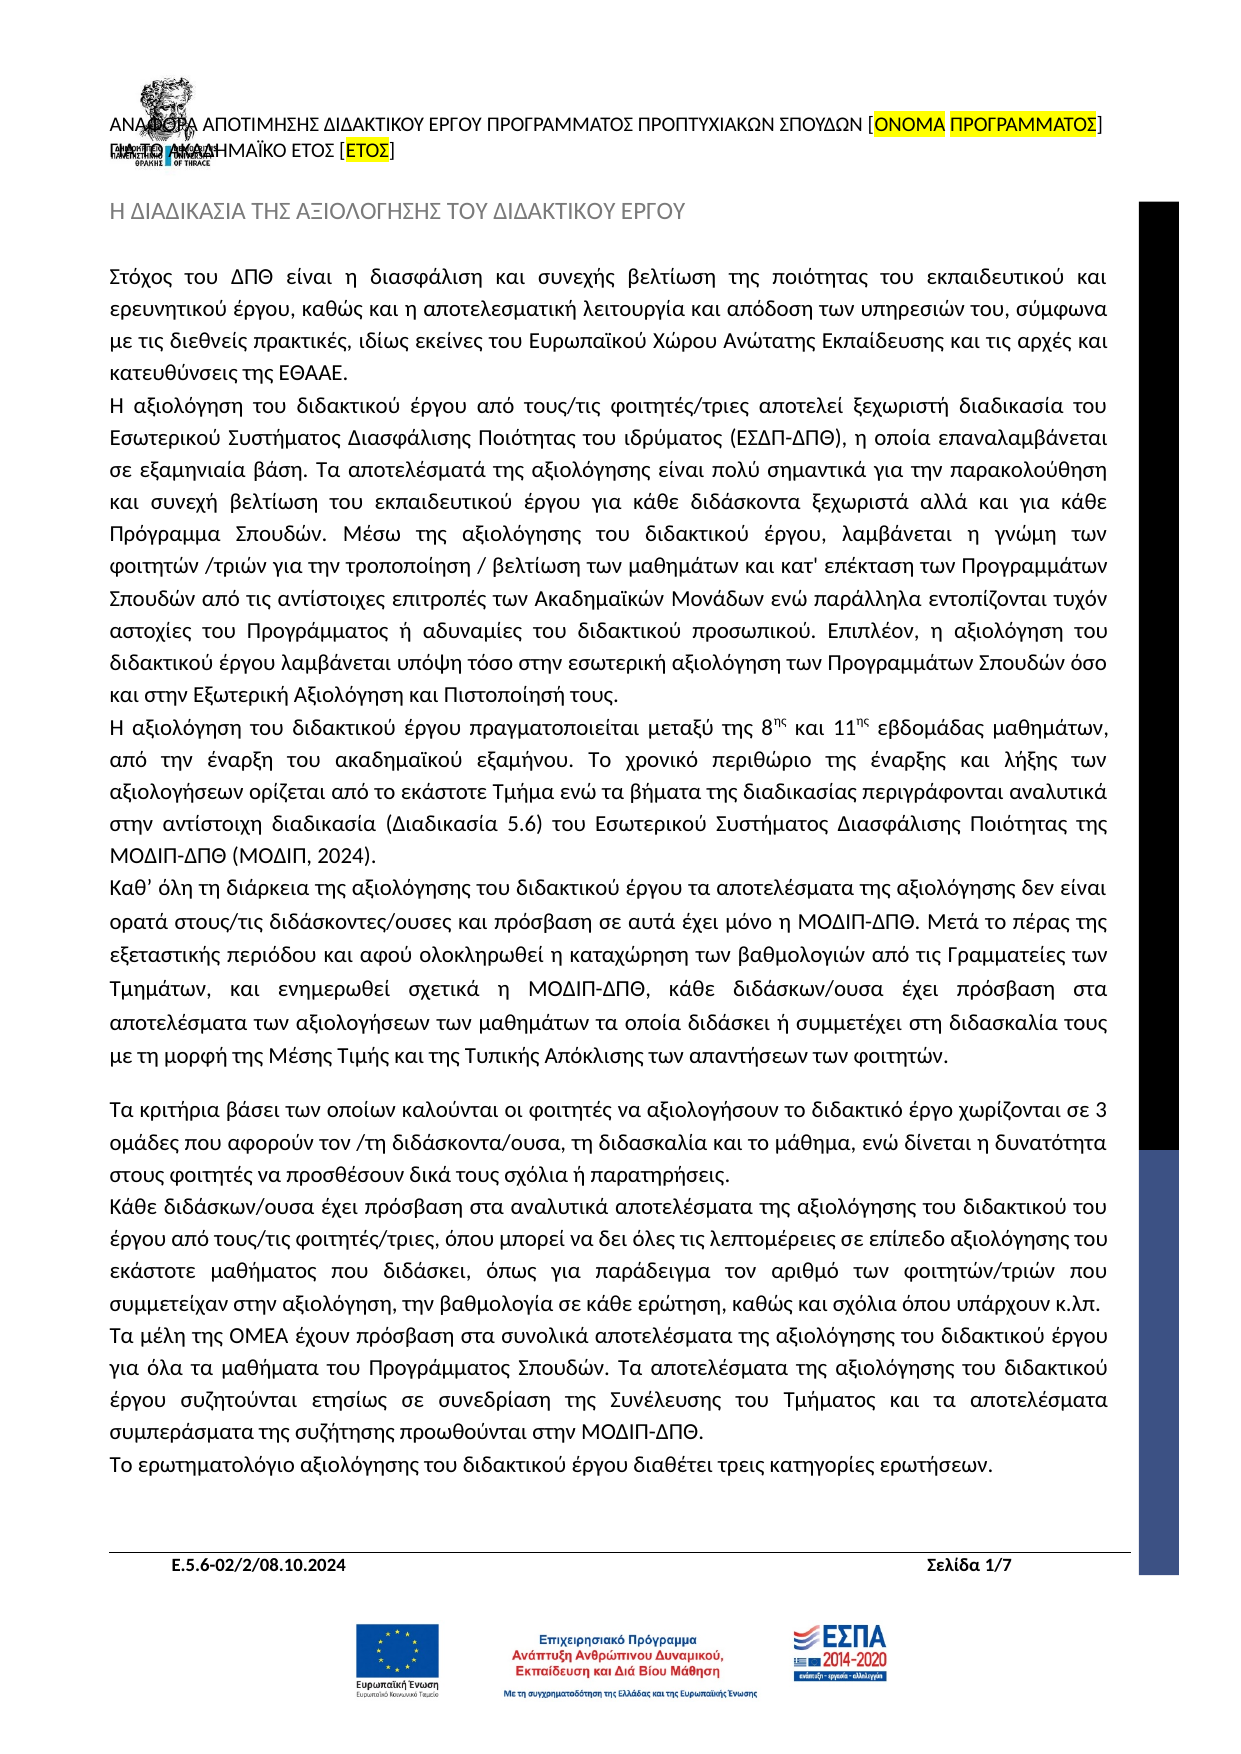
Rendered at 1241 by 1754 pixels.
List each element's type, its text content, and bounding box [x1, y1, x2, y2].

picture [109, 66, 224, 180]
text Τα κριτήρια βάσει των οποίων καλούνται οι φοιτητές να αξιολογήσουν το διδακτικό έργο χωρίζονται σε 3 ομάδες που αφορούν τον /τη διδάσκοντα/ουσα, τη διδασκαλία και το μάθημα, ενώ δίνεται η δυνατότητα στους φοιτητές να προσθέσουν δικά τους σχόλια ή παρατηρήσεις. [109, 1096, 1131, 1188]
text Τα μέλη της ΟΜΕΑ έχουν πρόσβαση στα συνολικά αποτελέσματα της αξιολόγησης του διδακτικού έργου για όλα τα μαθήματα του Προγράμματος Σπουδών. Τα αποτελέσματα της αξιολόγησης του διδακτικού έργου συζητούνται ετησίως σε συνεδρίαση της Συνέλευσης του Τμήματος και τα αποτελέσματα συμπεράσματα της συζήτησης προωθούνται στην ΜΟΔΙΠ-ΔΠΘ. [109, 1321, 1131, 1446]
text Καθ’ όλη τη διάρκεια της αξιολόγησης του διδακτικού έργου τα αποτελέσματα της αξιολόγησης δεν είναι ορατά στους/τις διδάσκοντες/ουσες και πρόσβαση σε αυτά έχει μόνο η ΜΟΔΙΠ-ΔΠΘ. Μετά το πέρας της εξεταστικής περιόδου και αφού ολοκληρωθεί η καταχώρηση των βαθμολογιών από τις Γραμματείες των Τμημάτων, και ενημερωθεί σχετικά η ΜΟΔΙΠ-ΔΠΘ, κάθε διδάσκων/ουσα έχει πρόσβαση στα αποτελέσματα των αξιολογήσεων των μαθημάτων τα οποία διδάσκει ή συμμετέχει στη διδασκαλία τους με τη μορφή της Μέσης Τιμής και της Τυπικής Απόκλισης των απαντήσεων των φοιτητών. [109, 873, 1131, 1069]
picture [351, 1620, 889, 1702]
text Η αξιολόγηση του διδακτικού έργου πραγματοποιείται μεταξύ της 8ης και 11ης εβδομάδας μαθημάτων, από την έναρξη του ακαδημαϊκού εξαμήνου. Το χρονικό περιθώριο της έναρξης και λήξης των αξιολογήσεων ορίζεται από το εκάστοτε Τμήμα ενώ τα βήματα της διαδικασίας περιγράφονται αναλυτικά στην αντίστοιχη διαδικασία (Διαδικασία 5.6) του Εσωτερικού Συστήματος Διασφάλισης Ποιότητας της ΜΟΔΙΠ-ΔΠΘ . [109, 713, 1131, 869]
text Το ερωτηματολόγιο αξιολόγησης του διδακτικού έργου διαθέτει τρεις κατηγορίες ερωτήσεων. [109, 1450, 1131, 1478]
text Κάθε διδάσκων/ουσα έχει πρόσβαση στα αναλυτικά αποτελέσματα της αξιολόγησης του διδακτικού του έργου από τους/τις φοιτητές/τριες, όπου μπορεί να δει όλες τις λεπτομέρειες σε επίπεδο αξιολόγησης του εκάστοτε μαθήματος που διδάσκει, όπως για παράδειγμα τον αριθμό των φοιτητών/τριών που συμμετείχαν στην αξιολόγηση, την βαθμολογία σε κάθε ερώτηση, καθώς και σχόλια όπου υπάρχουν κ.λπ. [109, 1192, 1131, 1317]
text Στόχος του ΔΠΘ είναι η διασφάλιση και συνεχής βελτίωση της ποιότητας του εκπαιδευτικού και ερευνητικού έργου, καθώς και η αποτελεσματική λειτουργία και απόδοση των υπηρεσιών του, σύμφωνα με τις διεθνείς πρακτικές, ιδίως εκείνες του Ευρωπαϊκού Χώρου Ανώτατης Εκπαίδευσης και τις αρχές και κατευθύνσεις της ΕΘΑΑΕ. [109, 262, 1131, 387]
text Η αξιολόγηση του διδακτικού έργου από τους/τις φοιτητές/τριες αποτελεί ξεχωριστή διαδικασία του Εσωτερικού Συστήματος Διασφάλισης Ποιότητας του ιδρύματος (ΕΣΔΠ-ΔΠΘ), η οποία επαναλαμβάνεται σε εξαμηνιαία βάση. Τα αποτελέσματά της αξιολόγησης είναι πολύ σημαντικά για την παρακολούθηση και συνεχή βελτίωση του εκπαιδευτικού έργου για κάθε διδάσκοντα ξεχωριστά αλλά και για κάθε Πρόγραμμα Σπουδών. Μέσω της αξιολόγησης του διδακτικού έργου, λαμβάνεται η γνώμη των φοιτητών /τριών για την τροποποίηση / βελτίωση των μαθημάτων και κατ' επέκταση των Προγραμμάτων Σπουδών από τις αντίστοιχες επιτροπές των Ακαδημαϊκών Μονάδων ενώ παράλληλα εντοπίζονται τυχόν αστοχίες του Προγράμματος ή αδυναμίες του διδακτικού προσωπικού. Επιπλέον, η αξιολόγηση του διδακτικού έργου λαμβάνεται υπόψη τόσο στην εσωτερική αξιολόγηση των Προγραμμάτων Σπουδών όσο και στην Εξωτερική Αξιολόγηση και Πιστοποίησή τους. [109, 391, 1131, 708]
